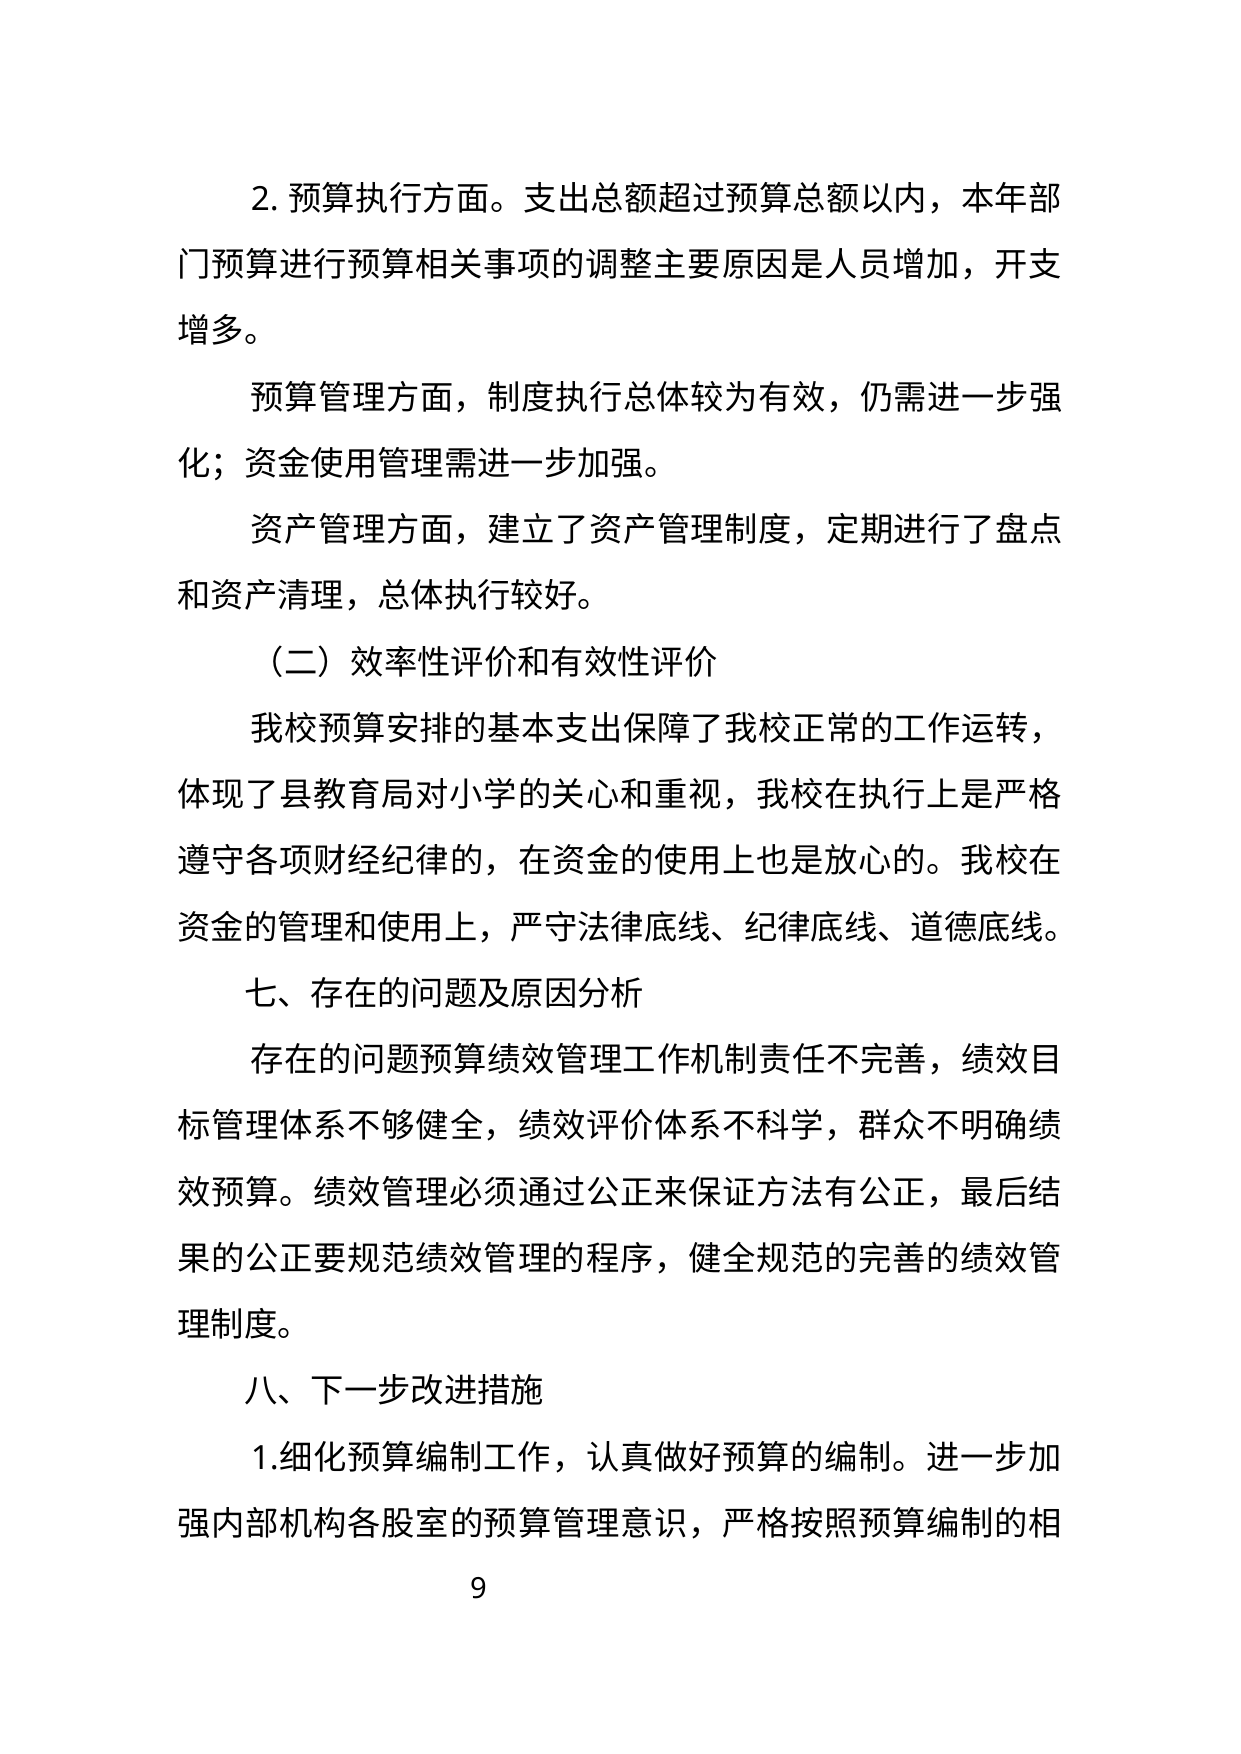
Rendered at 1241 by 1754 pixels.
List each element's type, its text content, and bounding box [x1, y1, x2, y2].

text 资产管理方面，建立了资产管理制度，定期进行了盘点和资产清理，总体执行较好。 [177, 494, 1063, 627]
text 2. 预算执行方面。支出总额超过预算总额以内，本年部门预算进行预算相关事项的调整主要原因是人员增加，开支增多。 [177, 163, 1063, 362]
text 我校预算安排的基本支出保障了我校正常的工作运转，体现了县教育局对小学的关心和重视，我校在执行上是严格遵守各项财经纪律的，在资金的使用上也是放心的。我校在资金的管理和使用上，严守法律底线、纪律底线、道德底线。 [177, 693, 1063, 958]
text 存在的问题预算绩效管理工作机制责任不完善，绩效目标管理体系不够健全，绩效评价体系不科学，群众不明确绩效预算。绩效管理必须通过公正来保证方法有公正，最后结果的公正要规范绩效管理的程序，健全规范的完善的绩效管理制度。 [177, 1024, 1063, 1355]
text 预算管理方面，制度执行总体较为有效，仍需进一步强化；资金使用管理需进一步加强。 [177, 362, 1063, 494]
text 八、下一步改进措施 [177, 1355, 1063, 1422]
text （二）效率性评价和有效性评价 [177, 627, 1063, 693]
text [177, 1422, 1063, 1554]
list 七、存在的问题及原因分析 [177, 958, 1063, 1024]
